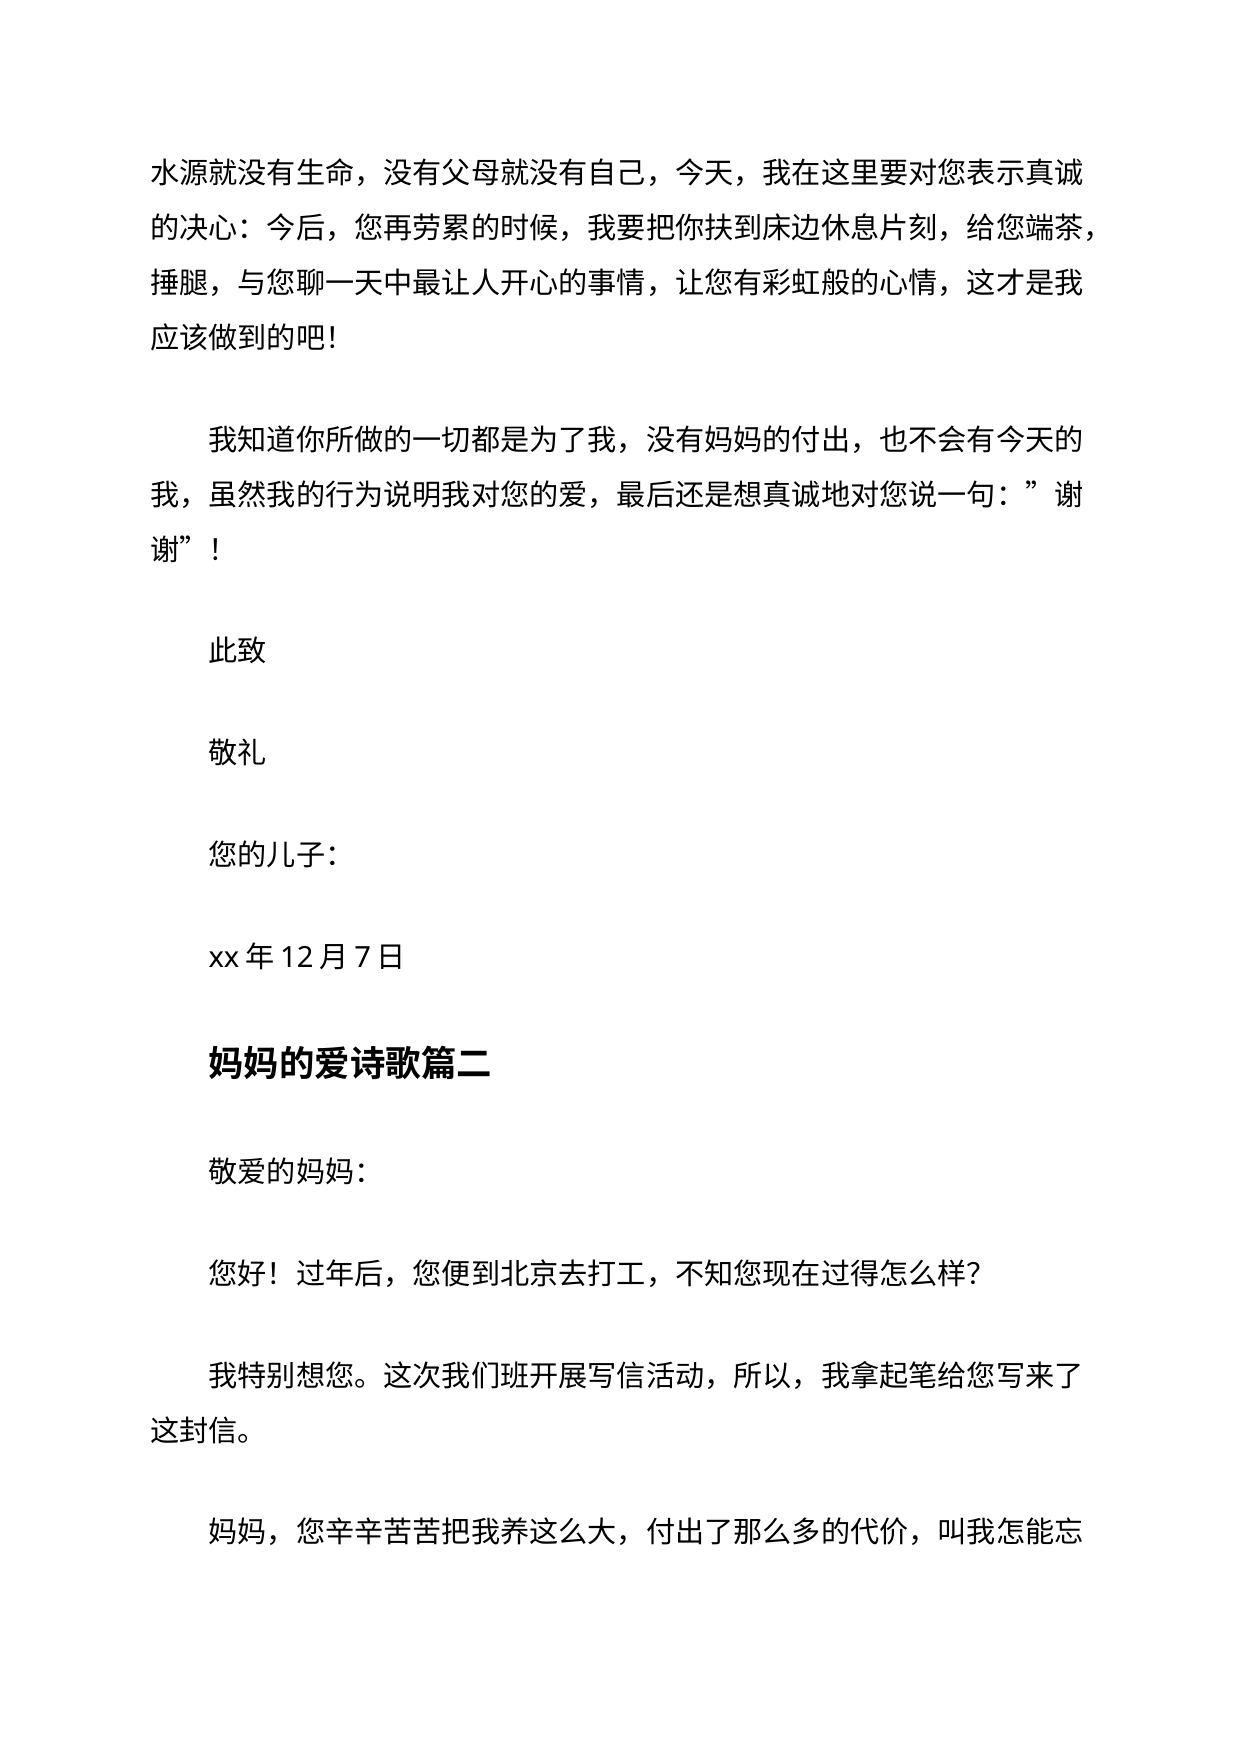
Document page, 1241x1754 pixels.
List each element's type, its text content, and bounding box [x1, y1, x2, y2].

text xx年12月7日 [150, 933, 1090, 976]
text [150, 1509, 1090, 1551]
text 此致 [150, 628, 1090, 670]
text 我知道你所做的一切都是为了我，没有妈妈的付出，也不会有今天的我，虽然我的行为说明我对您的爱，最后还是想真诚地对您说一句：”谢谢”！ [150, 416, 1090, 568]
text 您的儿子： [150, 832, 1090, 874]
text 您好！过年后，您便到北京去打工，不知您现在过得怎么样？ [150, 1251, 1090, 1293]
text 敬礼 [150, 730, 1090, 772]
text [150, 150, 1090, 357]
text 我特别想您。这次我们班开展写信活动，所以，我拿起笔给您写来了这封信。 [150, 1352, 1090, 1449]
text 敬爱的妈妈： [150, 1149, 1090, 1191]
text 妈妈的爱诗歌篇二 [150, 1035, 1090, 1087]
